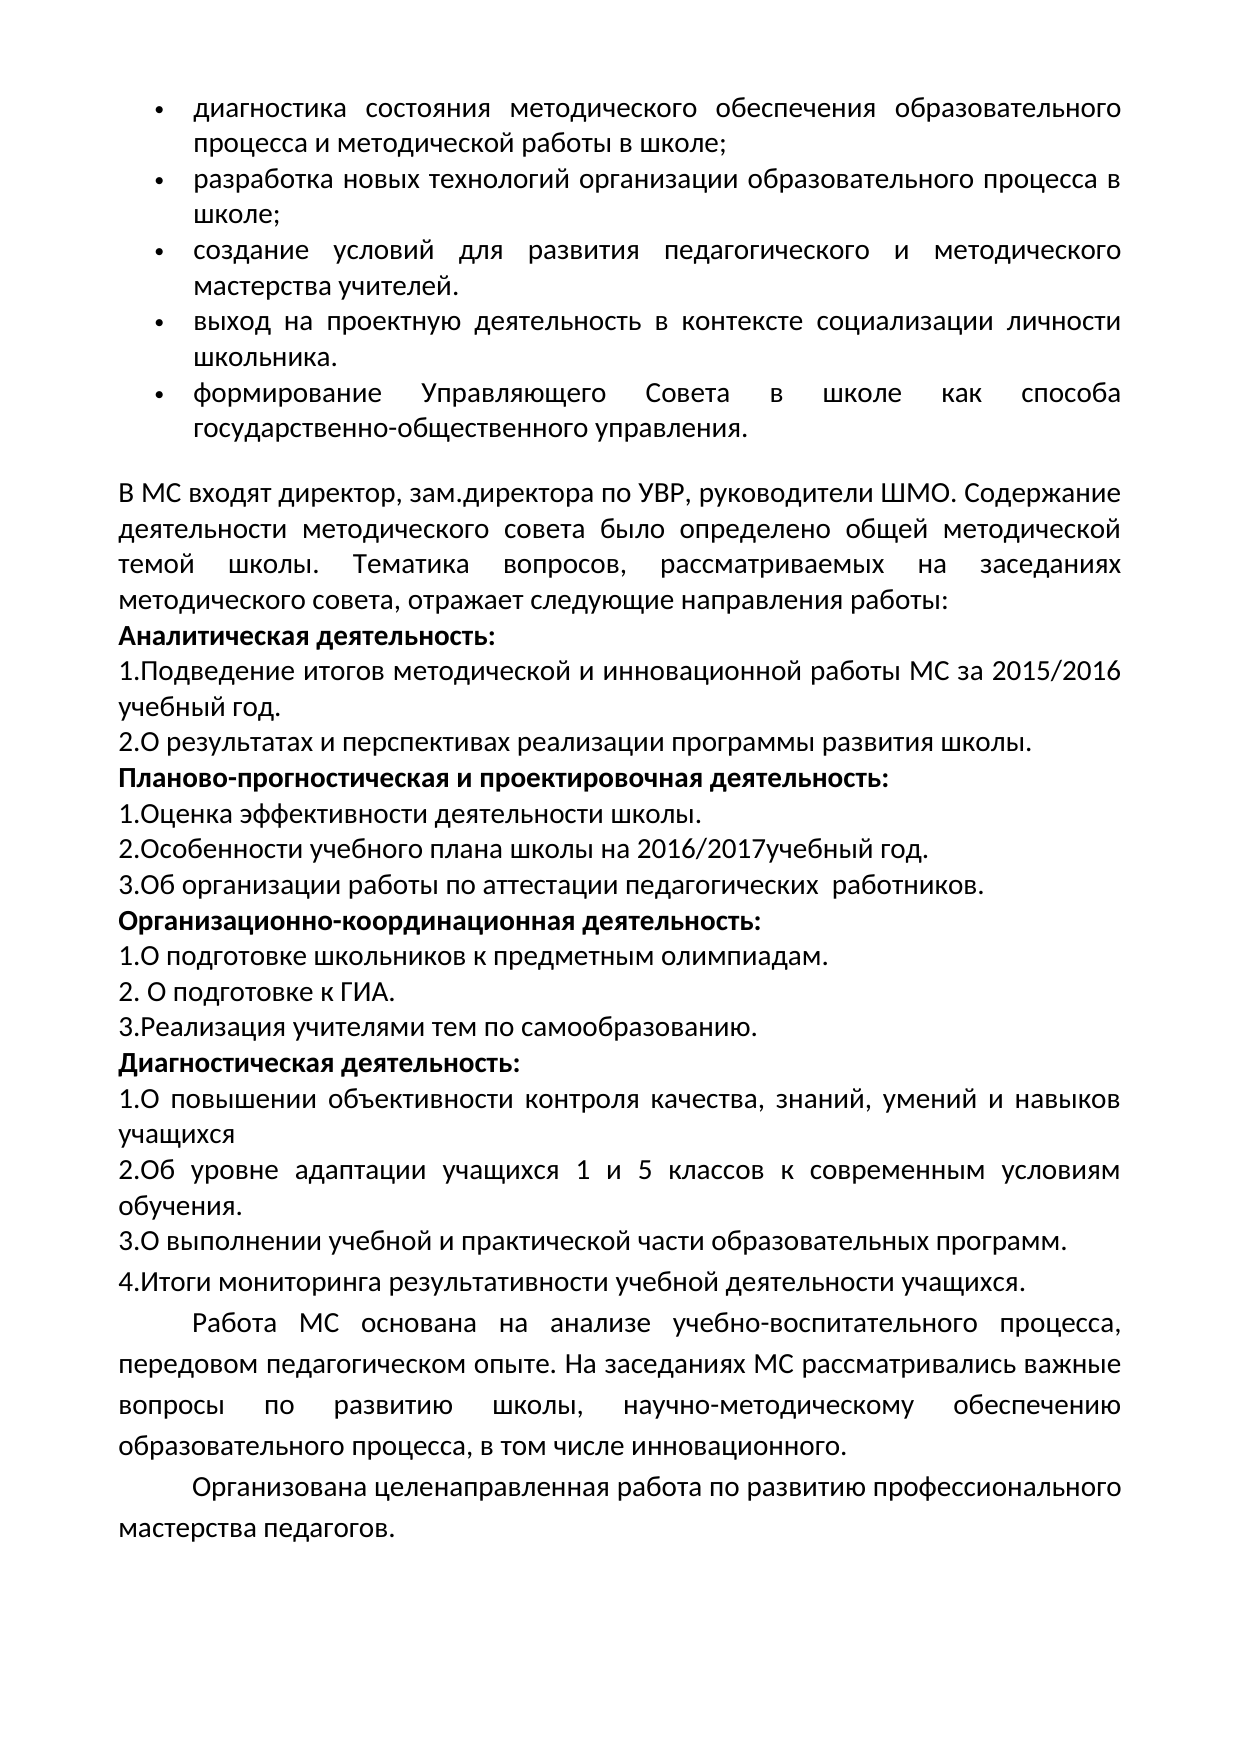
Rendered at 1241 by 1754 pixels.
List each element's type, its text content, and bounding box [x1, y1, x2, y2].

text 1.Оценка эффективности деятельности школы. [118, 795, 1122, 830]
list выход на проектную деятельность в контексте социализации личности школьника. [156, 302, 1122, 374]
text Диагностическая деятельность: [118, 1044, 1122, 1080]
list диагностика состояния методического обеспечения образовательного процесса и методической работы в школе; [156, 89, 1122, 160]
text Организационно-координационная деятельность: [118, 902, 1122, 937]
list разработка новых технологий организации образовательного процесса в школе; [156, 160, 1122, 231]
text Работа МС основана на анализе учебно-воспитательного процесса, передовом педагогическом опыте. На заседаниях МС рассматривались важные вопросы по развитию школы, научно-методическому обеспечению образовательного процесса, в том числе инновационного. [118, 1304, 1122, 1462]
text 3.О выполнении учебной и практической части образовательных программ. [118, 1222, 1122, 1258]
text 2.Особенности учебного плана школы на 2016/2017учебный год. [118, 830, 1122, 866]
text В МС входят директор, зам.директора по УВР, руководители ШМО. Содержание деятельности методического совета было определено общей методической темой школы. Тематика вопросов, рассматриваемых на заседаниях методического совета, отражает следующие направления работы: [118, 474, 1122, 617]
list создание условий для развития педагогического и методического мастерства учителей. [156, 231, 1122, 302]
text Организована целенаправленная работа по развитию профессионального мастерства педагогов. [118, 1468, 1122, 1544]
text 2.Об уровне адаптации учащихся 1 и 5 классов к современным условиям обучения. [118, 1151, 1122, 1222]
text 1.О подготовке школьников к предметным олимпиадам. [118, 937, 1122, 973]
text 3.Об организации работы по аттестации педагогических работников. [118, 866, 1122, 902]
text 4.Итоги мониторинга результативности учебной деятельности учащихся. [118, 1263, 1122, 1299]
text 1.О повышении объективности контроля качества, знаний, умений и навыков учащихся [118, 1080, 1122, 1151]
text 2.О результатах и перспективах реализации программы развития школы. [118, 723, 1122, 759]
text Аналитическая деятельность: [118, 617, 1122, 652]
text 3.Реализация учителями тем по самообразованию. [118, 1008, 1122, 1044]
list формирование Управляющего Совета в школе как способа государственно-общественного управления. [156, 374, 1122, 445]
text 1.Подведение итогов методической и инновационной работы МС за 2015/2016 учебный год. [118, 652, 1122, 723]
text Планово-прогностическая и проектировочная деятельность: [118, 759, 1122, 795]
text 2. О подготовке к ГИА. [118, 973, 1122, 1008]
